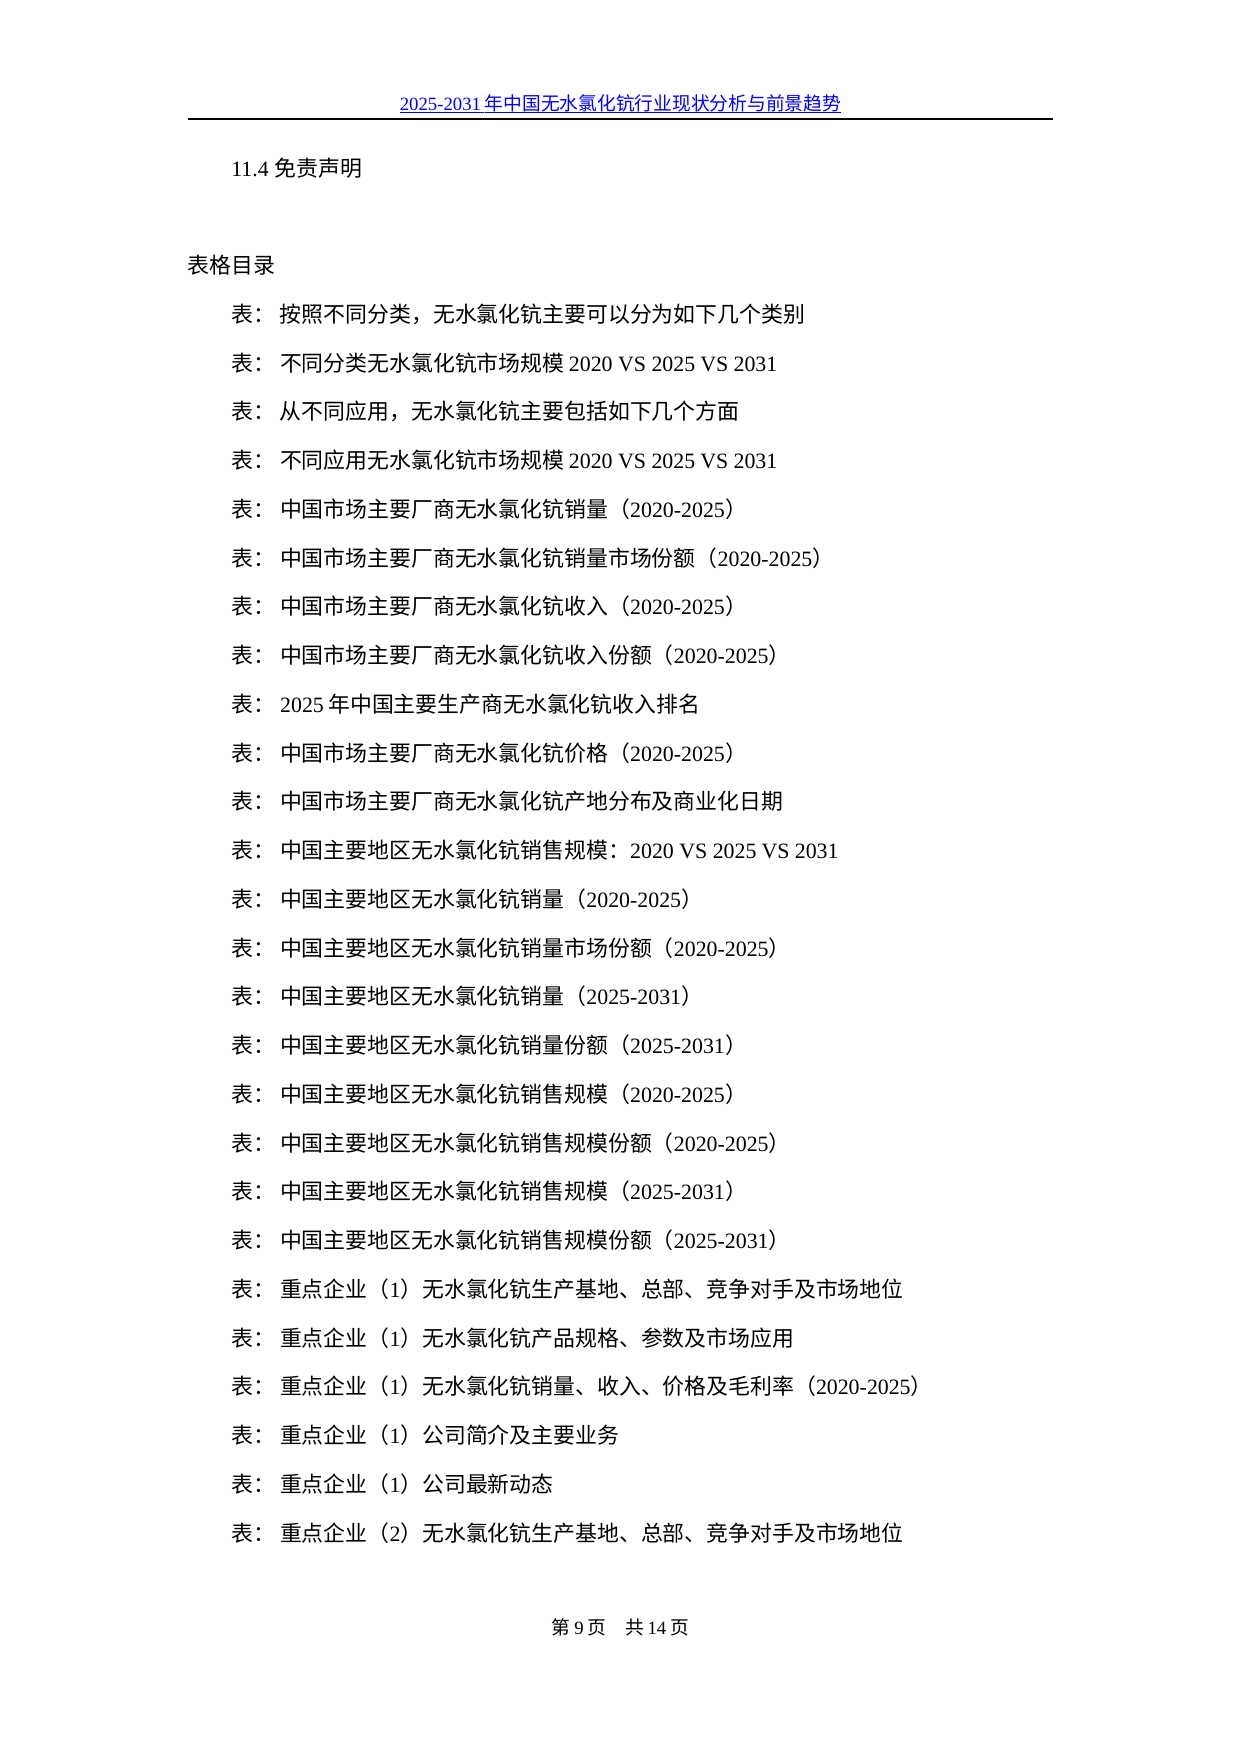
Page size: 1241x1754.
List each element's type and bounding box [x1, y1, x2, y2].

text [187, 150, 1053, 1548]
